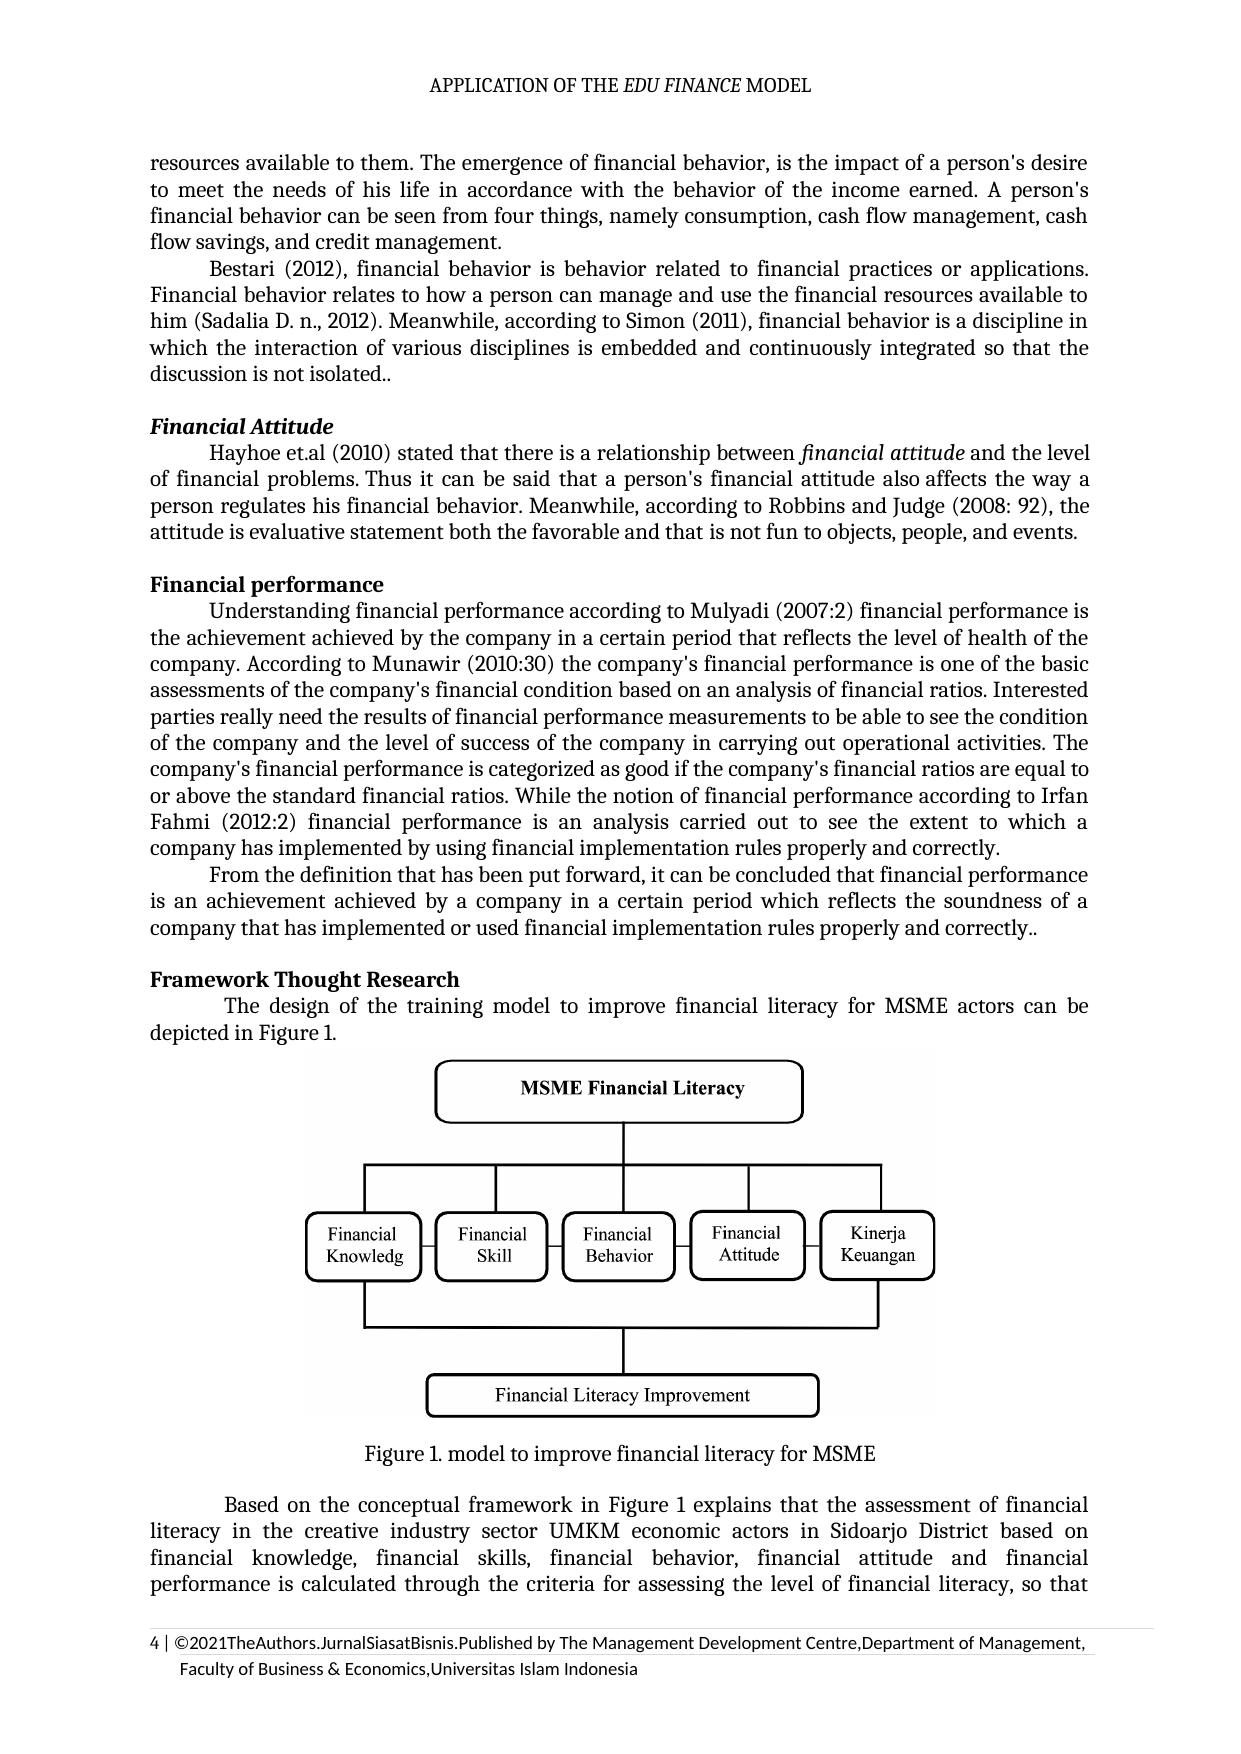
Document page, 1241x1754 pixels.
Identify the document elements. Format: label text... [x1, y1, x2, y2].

text Financial performance [150, 572, 1090, 598]
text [150, 150, 1090, 255]
picture [305, 1046, 936, 1418]
text From the definition that has been put forward, it can be concluded that financial performance is an achievement achieved by a company in a certain period which reflects the soundness of a company that has implemented or used financial implementation rules properly and correctly.. [150, 862, 1090, 941]
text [150, 1492, 1090, 1597]
text Understanding financial performance according to Mulyadi (2007:2) financial performance is the achievement achieved by the company in a certain period that reflects the level of health of the company. According to Munawir (2010:30) the company's financial performance is one of the basic assessments of the company's financial condition based on an analysis of financial ratios. Interested parties really need the results of financial performance measurements to be able to see the condition of the company and the level of success of the company in carrying out operational activities. The company's financial performance is categorized as good if the company's financial ratios are equal to or above the standard financial ratios. While the notion of financial performance according to Irfan Fahmi (2012:2) financial performance is an analysis carried out to see the extent to which a company has implemented by using financial implementation rules properly and correctly. [150, 598, 1090, 862]
text The design of the training model to improve financial literacy for MSME actors can be depicted in Figure 1. [150, 993, 1090, 1046]
text Bestari (2012), financial behavior is behavior related to financial practices or applications. Financial behavior relates to how a person can manage and use the financial resources available to him (Sadalia D. n., 2012). Meanwhile, according to Simon (2011), financial behavior is a discipline in which the interaction of various disciplines is embedded and continuously integrated so that the discussion is not isolated.. [150, 255, 1090, 387]
text Figure 1. model to improve financial literacy for MSME [150, 1441, 1090, 1468]
text Framework Thought Research [150, 967, 1090, 993]
text Hayhoe et.al (2010) stated that there is a relationship between financial attitude and the level of financial problems. Thus it can be said that a person's financial attitude also affects the way a person regulates his financial behavior. Meanwhile, according to Robbins and Judge (2008: 92), the attitude is evaluative statement both the favorable and that is not fun to objects, people, and events. [150, 440, 1090, 545]
text Financial Attitude [150, 413, 1090, 440]
